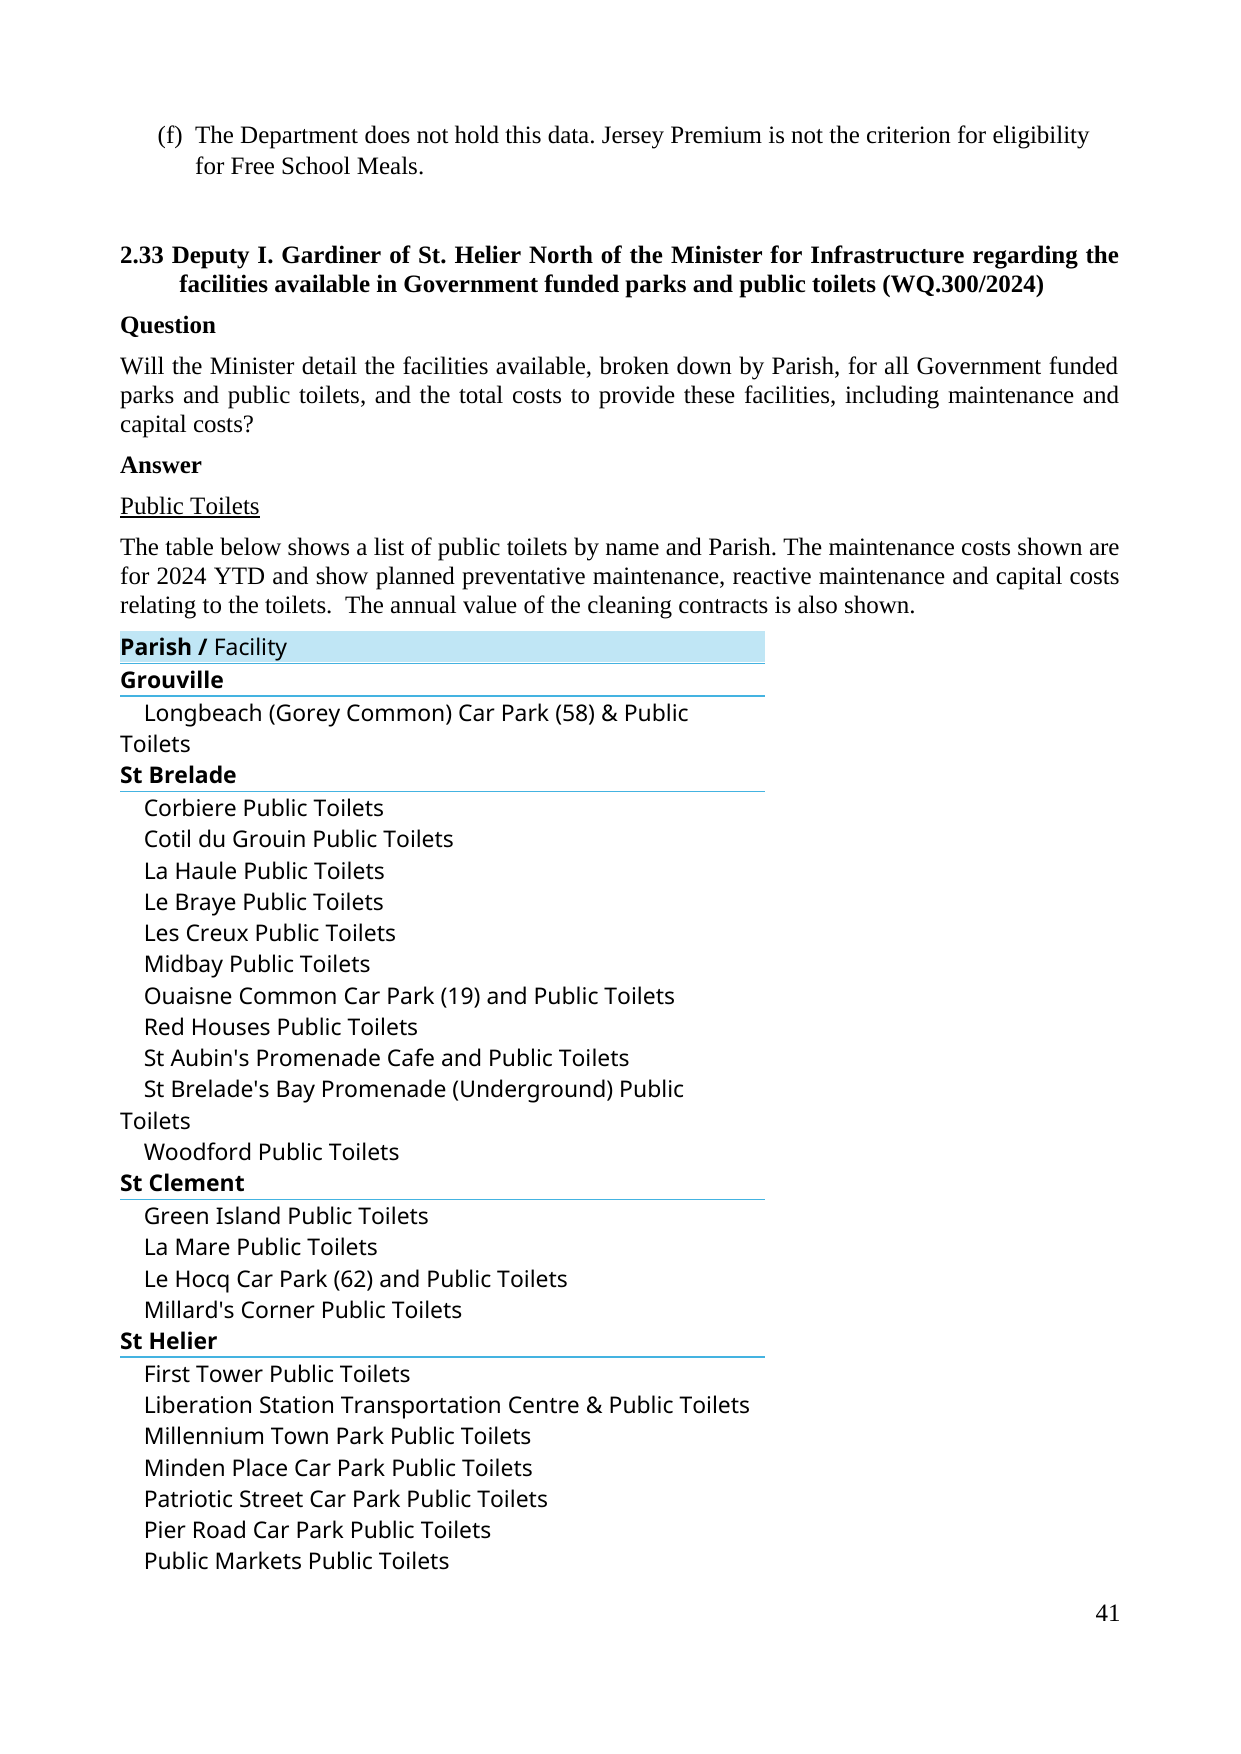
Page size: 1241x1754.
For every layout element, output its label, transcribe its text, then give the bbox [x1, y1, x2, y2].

text Will the Minister detail the facilities available, broken down by Parish, for all Government funded parks and public toilets, and the total costs to provide these facilities, including maintenance and capital costs? [120, 351, 1120, 437]
subtitle 2.33 Deputy I. Gardiner of St. Helier North of the Minister for Infrastructure regarding the facilities available in Government funded parks and public toilets (WQ.300/2024) [120, 240, 1120, 297]
list The Department does not hold this data. Jersey Premium is not the criterion for eligibility for Free School Meals. [157, 120, 1120, 180]
text Public Toilets [120, 491, 1120, 520]
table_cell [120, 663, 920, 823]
text Question [120, 310, 1120, 339]
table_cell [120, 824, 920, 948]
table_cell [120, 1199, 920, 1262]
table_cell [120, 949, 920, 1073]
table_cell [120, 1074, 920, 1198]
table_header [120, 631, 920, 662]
text Answer [120, 450, 1120, 479]
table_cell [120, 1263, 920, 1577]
text The table below shows a list of public toilets by name and Parish. The maintenance costs shown are for 2024 YTD and show planned preventative maintenance, reactive maintenance and capital costs relating to the toilets. The annual value of the cleaning contracts is also shown. [120, 532, 1120, 619]
